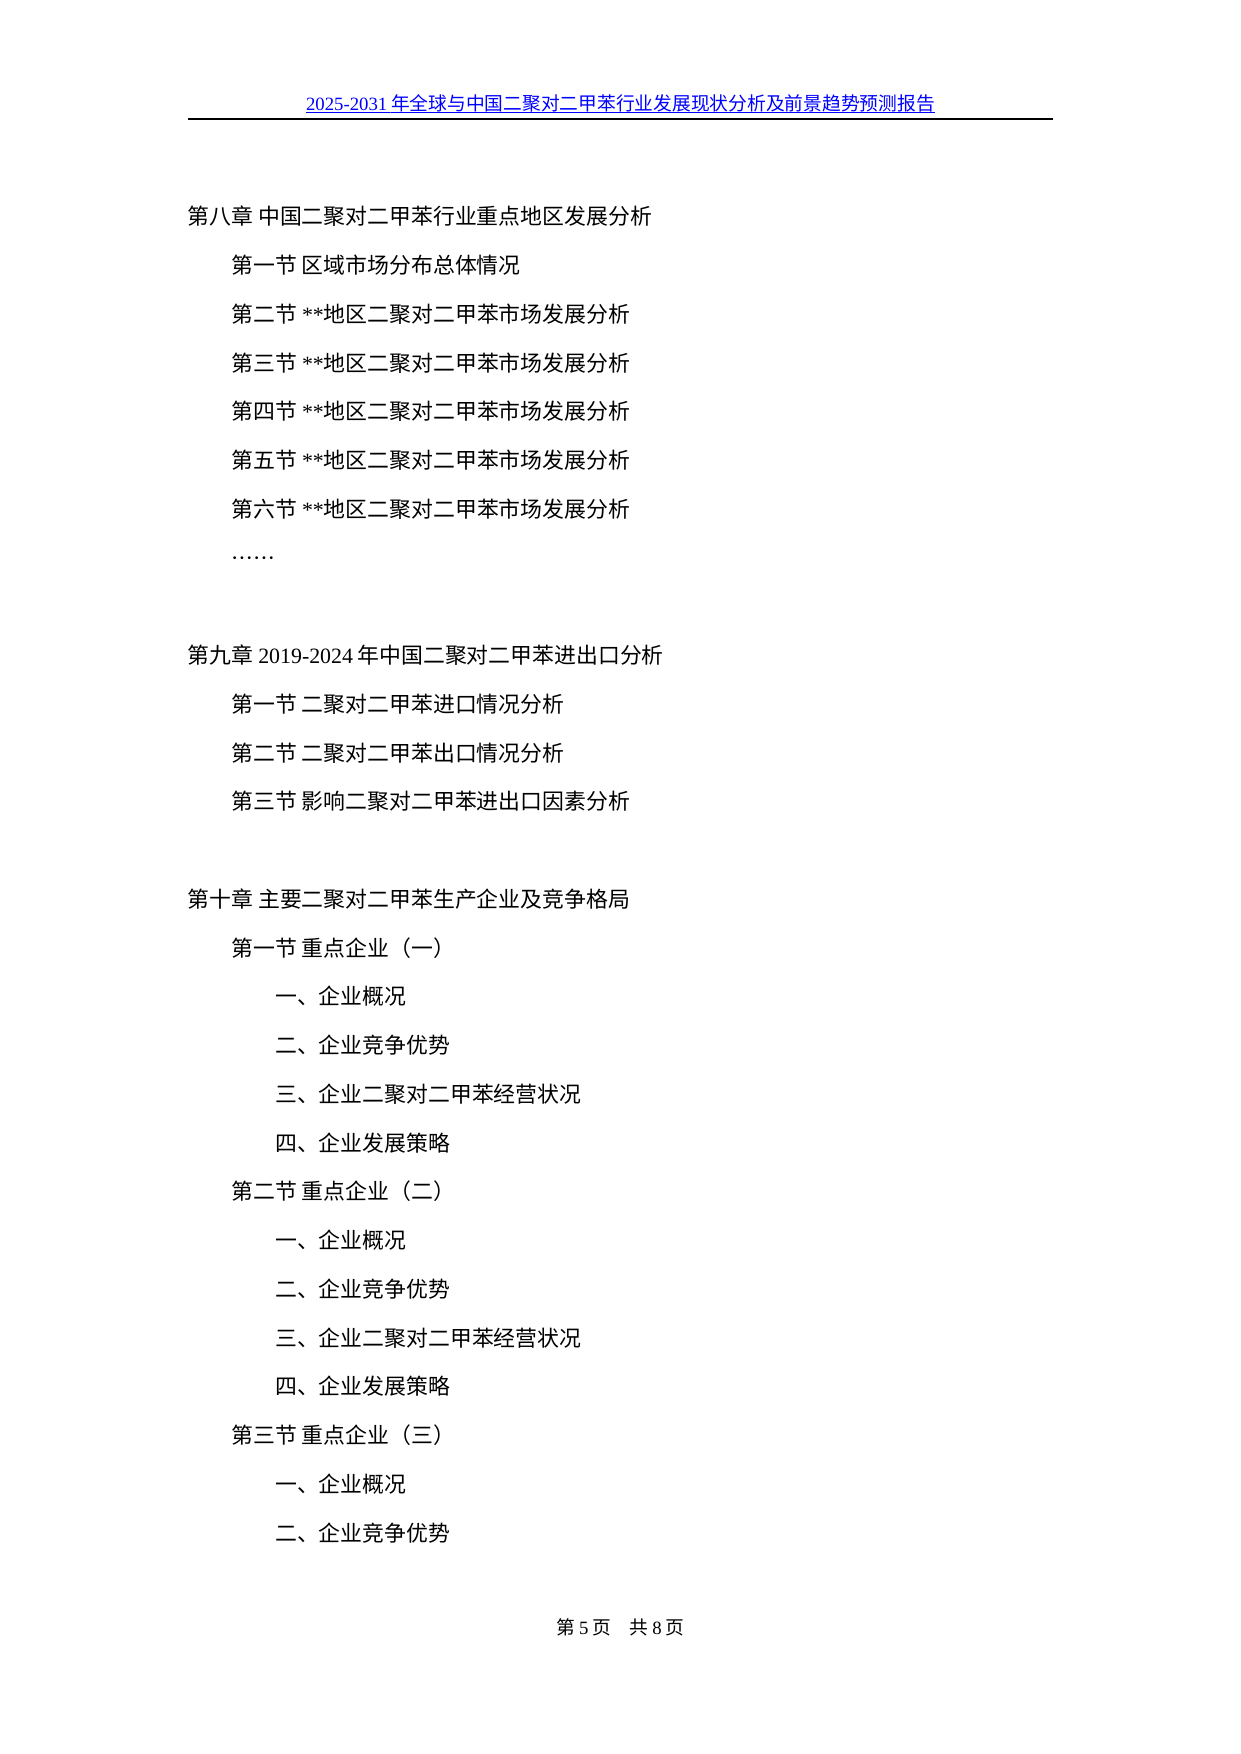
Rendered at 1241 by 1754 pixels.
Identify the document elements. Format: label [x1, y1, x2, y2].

text [187, 150, 1053, 1548]
